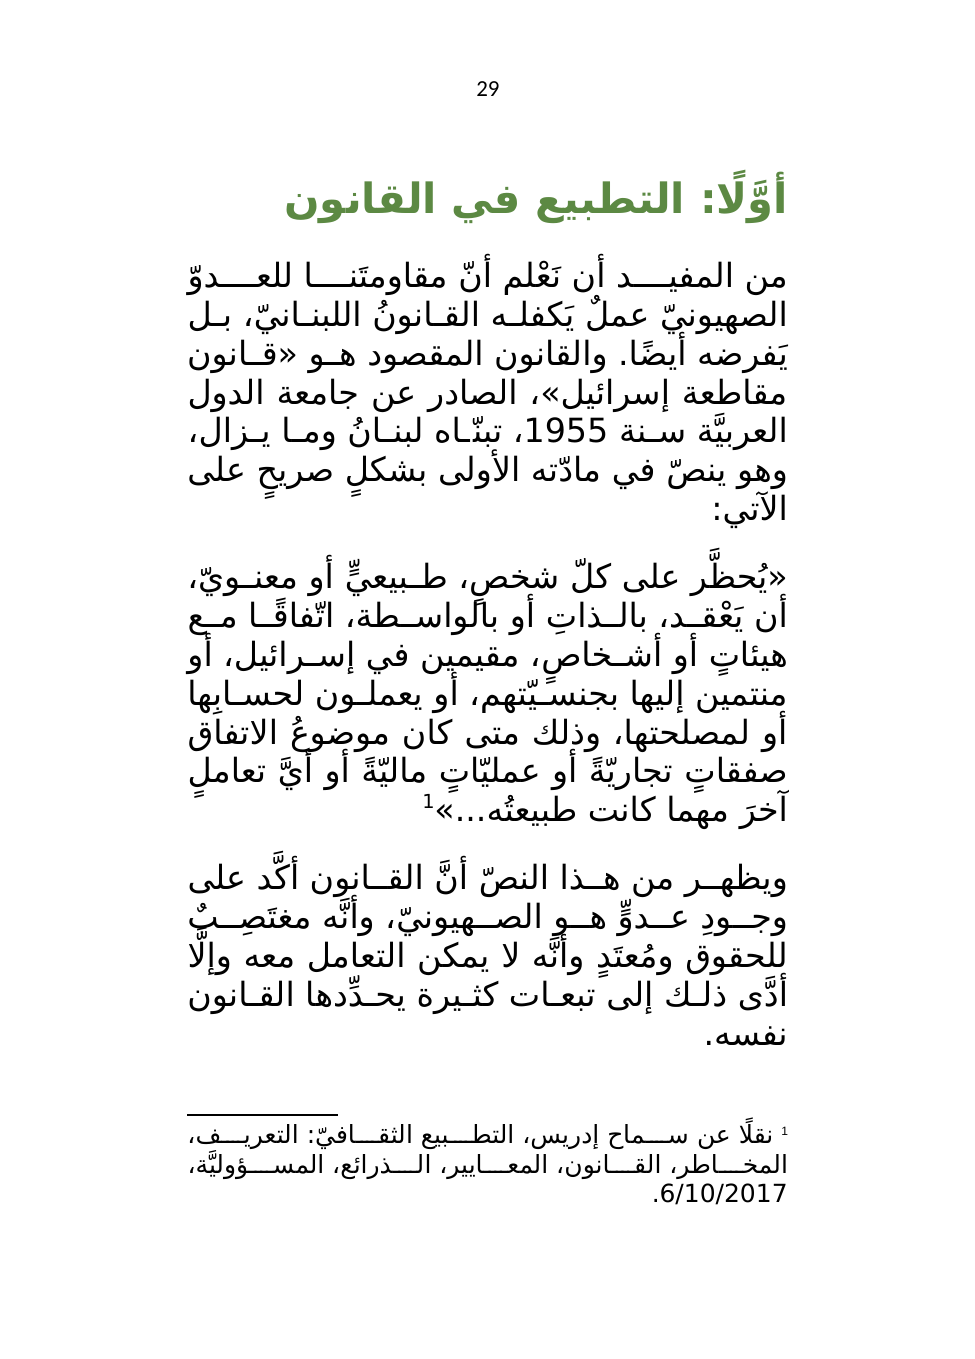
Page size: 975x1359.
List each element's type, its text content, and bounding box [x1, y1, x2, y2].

text «يُحظَّر على كلّ شخصٍ، طبيعيٍّ أو معنويّ، أن يَعْقد، بالذاتِ أو بالواسطة، اتّفاقًا مع هيئاتٍ أو أشخاصٍ، مقيمين في إسرائيل، أو منتمين إليها بجنسيّتهم، أو يعملون لحسابِها أو لمصلحتها، وذلك متى كان موضوعُ الاتفاق صفقاتٍ تجاريّةً أو عمليّاتٍ ماليّةً أو أيَّ تعاملٍ آخرَ مهما كانت طبيعتُه...» [187, 558, 788, 830]
text ويظهر من هذا النصّ أنَّ القانون أكَّد على وجودِ عدوٍّ هو الصهيونيّ، وأنَّه مغتَصِبٌ للحقوق ومُعتَدٍ وأنَّه لا يمكن التعامل معه وإلَّا أدَّى ذلك إلى تبعات كثيرة يحدِّدها القانون نفسه. [187, 859, 788, 1053]
text من المفيد أن نَعْلم أنّ مقاومتَنا للعدوّ الصهيونيّ عملٌ يَكفله القانونُ اللبنانيّ، بل يَفرضه أيضًا. والقانون المقصود هو «قانون مقاطعة إسرائيل»، الصادر عن جامعة الدول العربيَّة سنة 1955، تبنّاه لبنانُ وما يزال، وهو ينصّ في مادّته الأولى بشكلٍ صريحٍ على الآتي: [187, 257, 788, 528]
subtitle أوَّلًا: التطبيع في القانون [187, 175, 788, 223]
